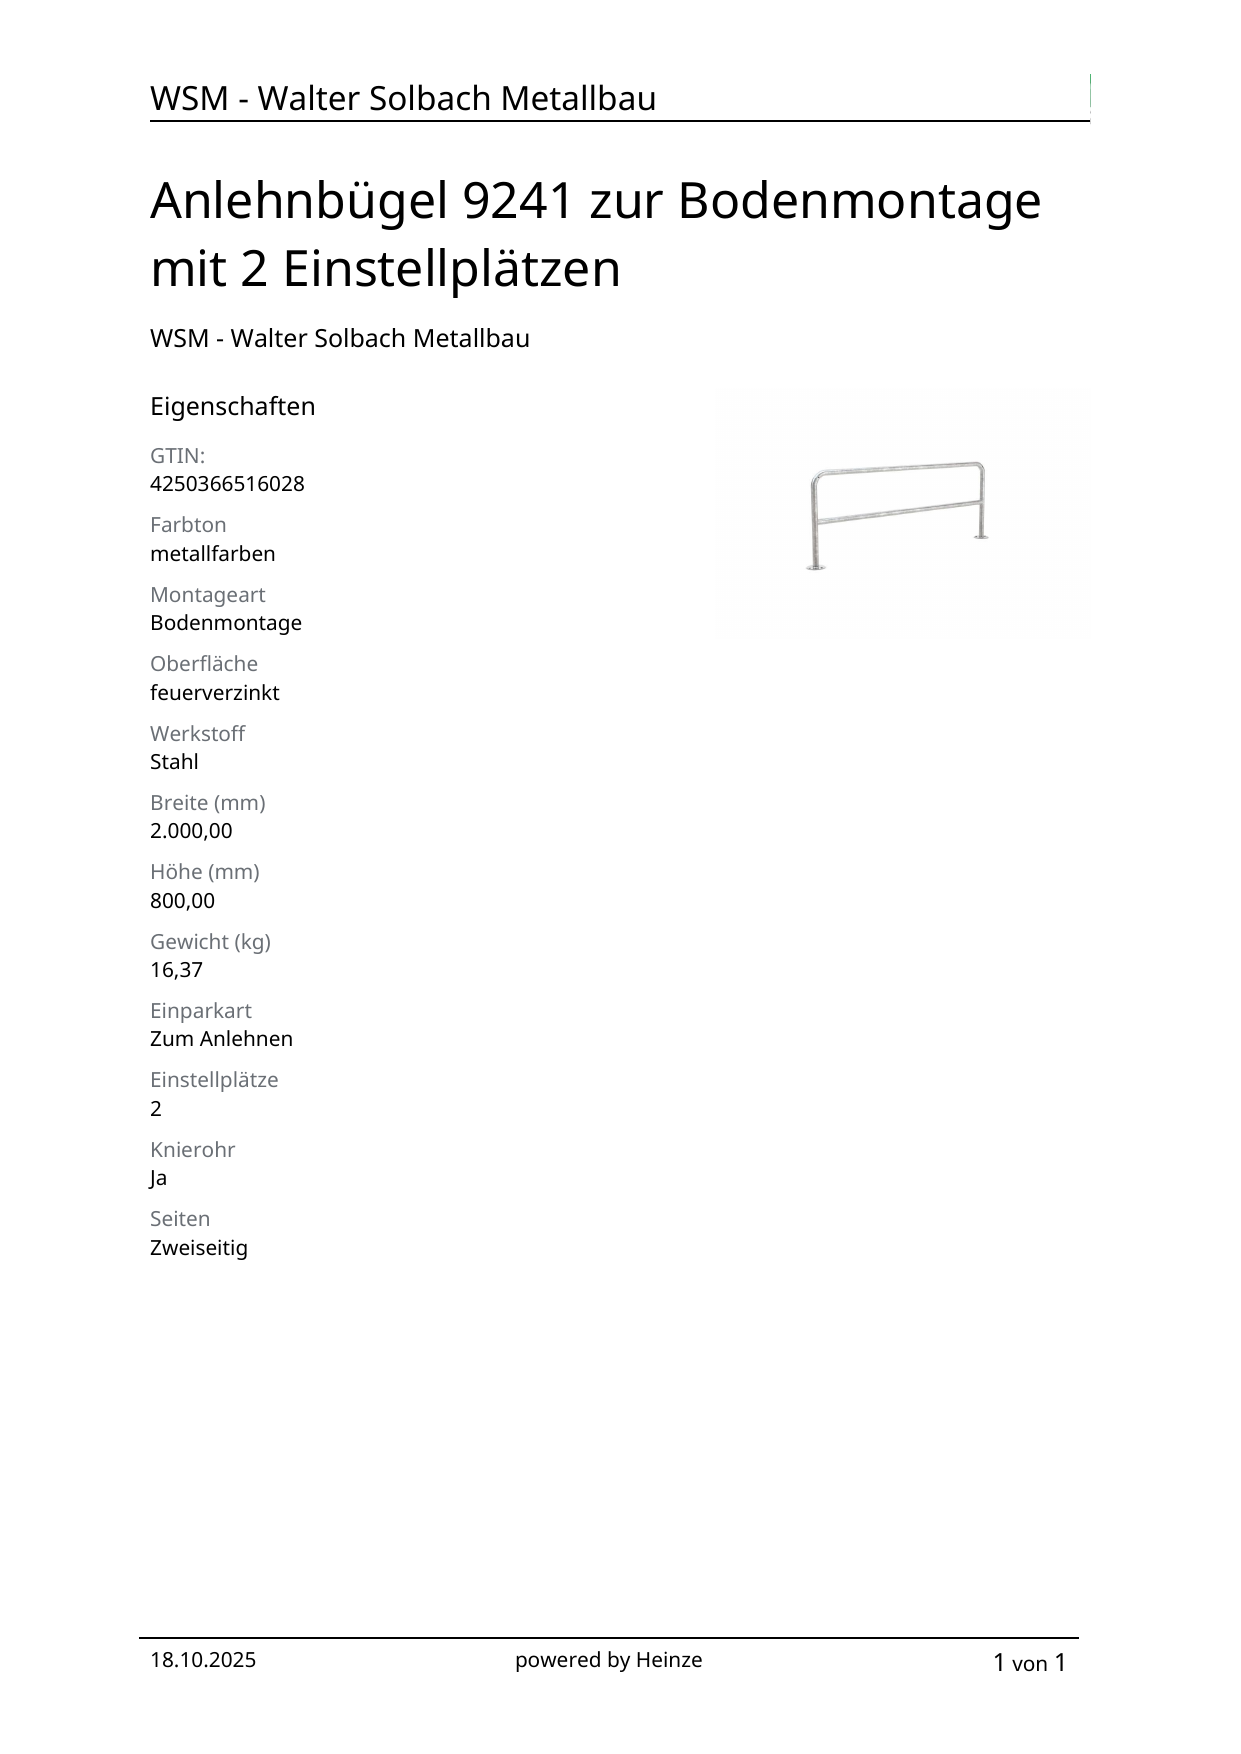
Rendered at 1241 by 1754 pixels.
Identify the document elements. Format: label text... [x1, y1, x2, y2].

text Anlehnbügel 9241 zur Bodenmontage mit 2 Einstellplätzen [150, 165, 1090, 301]
text metallfarben [150, 539, 715, 567]
text Einstellplätze [150, 1066, 1090, 1094]
text 4250366516028 [150, 469, 715, 498]
text Gewicht (kg) [150, 927, 1090, 955]
text Zweiseitig [150, 1233, 1090, 1261]
text Montageart [150, 580, 715, 608]
text 2.000,00 [150, 816, 1090, 845]
text Knierohr [150, 1135, 1090, 1163]
text Stahl [150, 747, 1090, 776]
text Werkstoff [150, 719, 1090, 747]
text Breite (mm) [150, 788, 1090, 816]
text Ja [150, 1163, 1090, 1192]
text Oberfläche [150, 649, 1090, 678]
text Bodenmontage [150, 608, 715, 637]
picture [715, 388, 1091, 639]
text Höhe (mm) [150, 857, 1090, 886]
text Eigenschaften [150, 388, 715, 422]
text 16,37 [150, 955, 1090, 984]
text Seiten [150, 1204, 1090, 1233]
text Farbton [150, 511, 715, 539]
text WSM - Walter Solbach Metallbau [150, 320, 1090, 354]
text Einparkart [150, 996, 1090, 1024]
text Zum Anlehnen [150, 1024, 1090, 1053]
text 2 [150, 1094, 1090, 1122]
text 800,00 [150, 886, 1090, 914]
text feuerverzinkt [150, 678, 1090, 706]
text GTIN: [150, 441, 715, 469]
